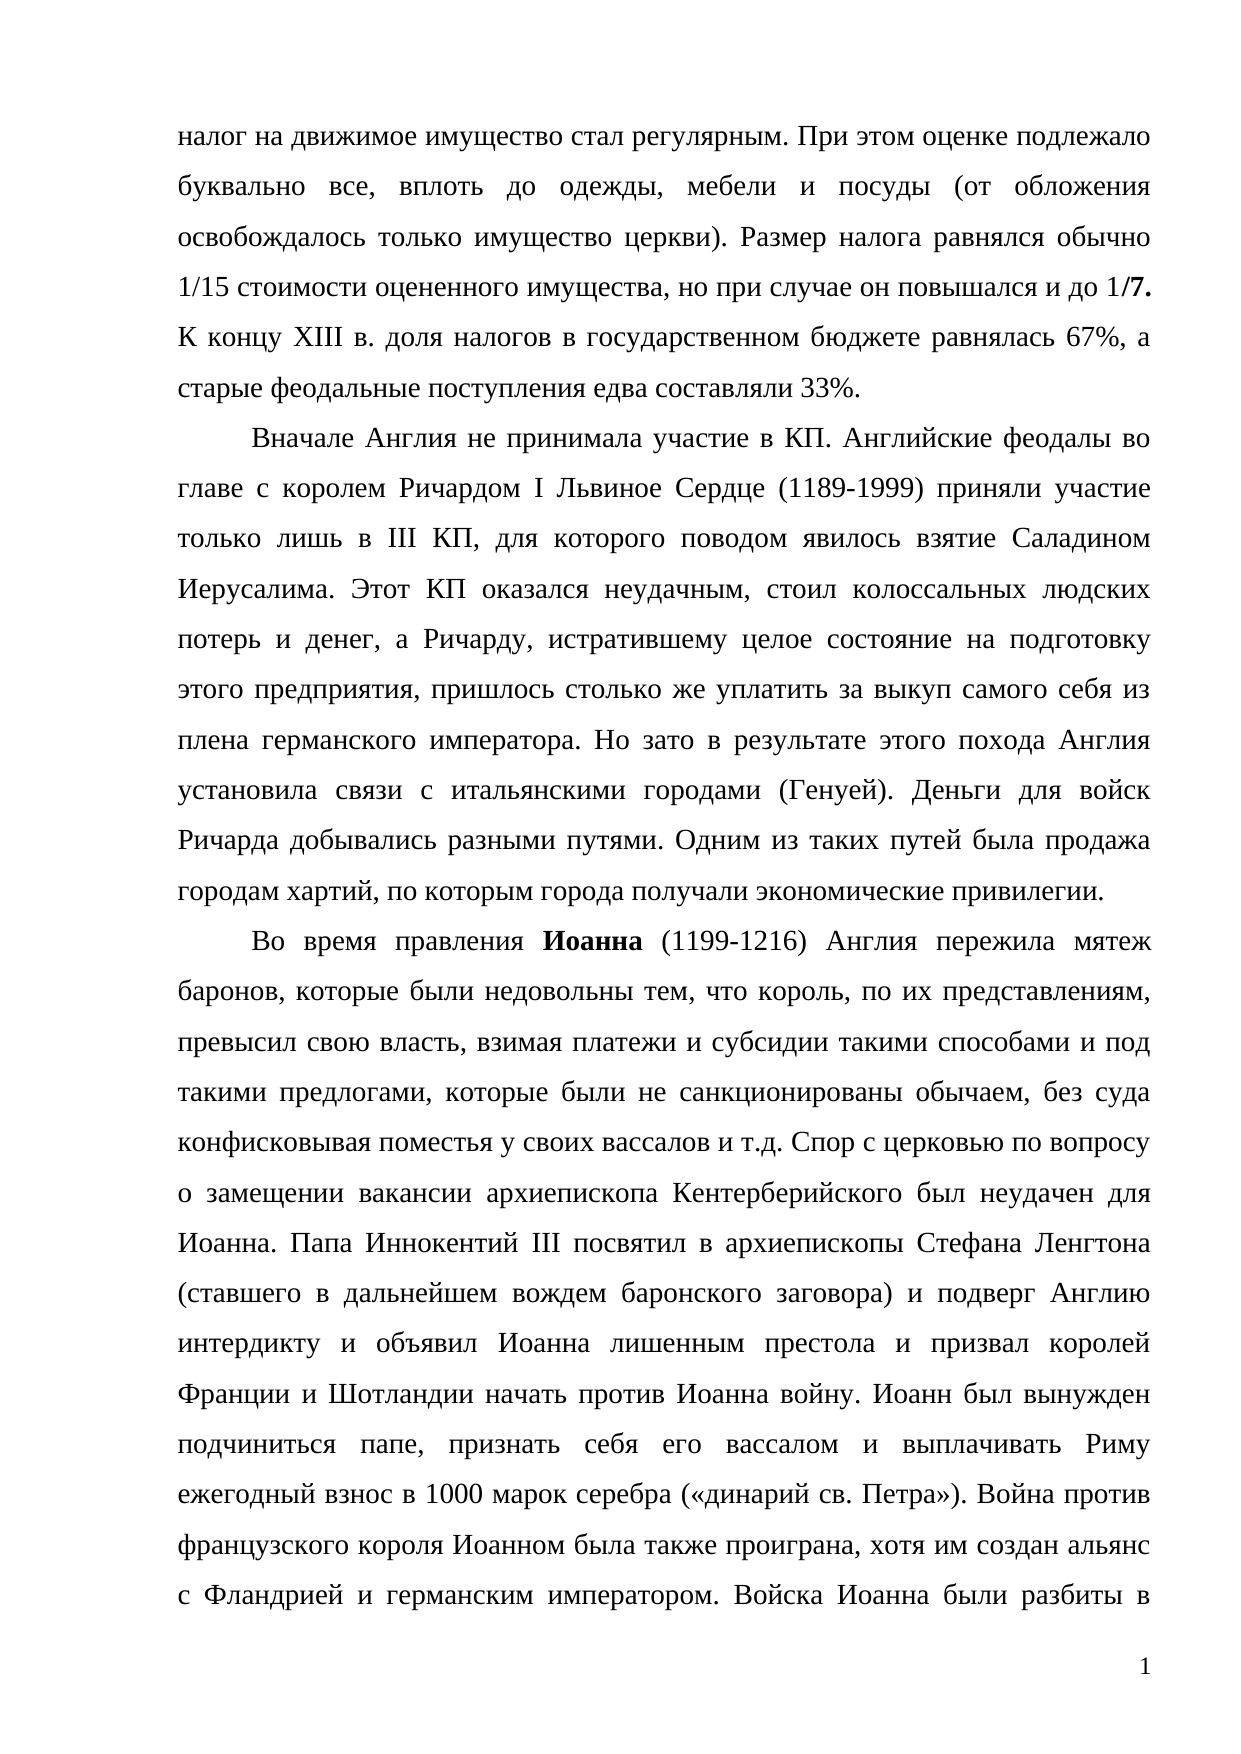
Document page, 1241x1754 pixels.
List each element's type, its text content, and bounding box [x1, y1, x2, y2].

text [177, 118, 1152, 403]
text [177, 923, 1152, 1611]
text Вначале Англия не принимала участие в КП. Английские феодалы во главе с королем Ричардом I Львиное Сердце (1189-1999) приняли участие только лишь в III КП, для которого поводом явилось взятие Саладином Иерусалима. Этот КП оказался неудачным, стоил колоссальных людских потерь и денег, а Ричарду, истратившему целое состояние на подготовку этого предприятия, пришлось столько же уплатить за выкуп самого себя из плена германского императора. Но зато в результате этого похода Англия установила связи с итальянскими городами (Генуей). Деньги для войск Ричарда добывались разными путями. Одним из таких путей была продажа городам хартий, по которым города получали экономические привилегии. [177, 420, 1152, 906]
